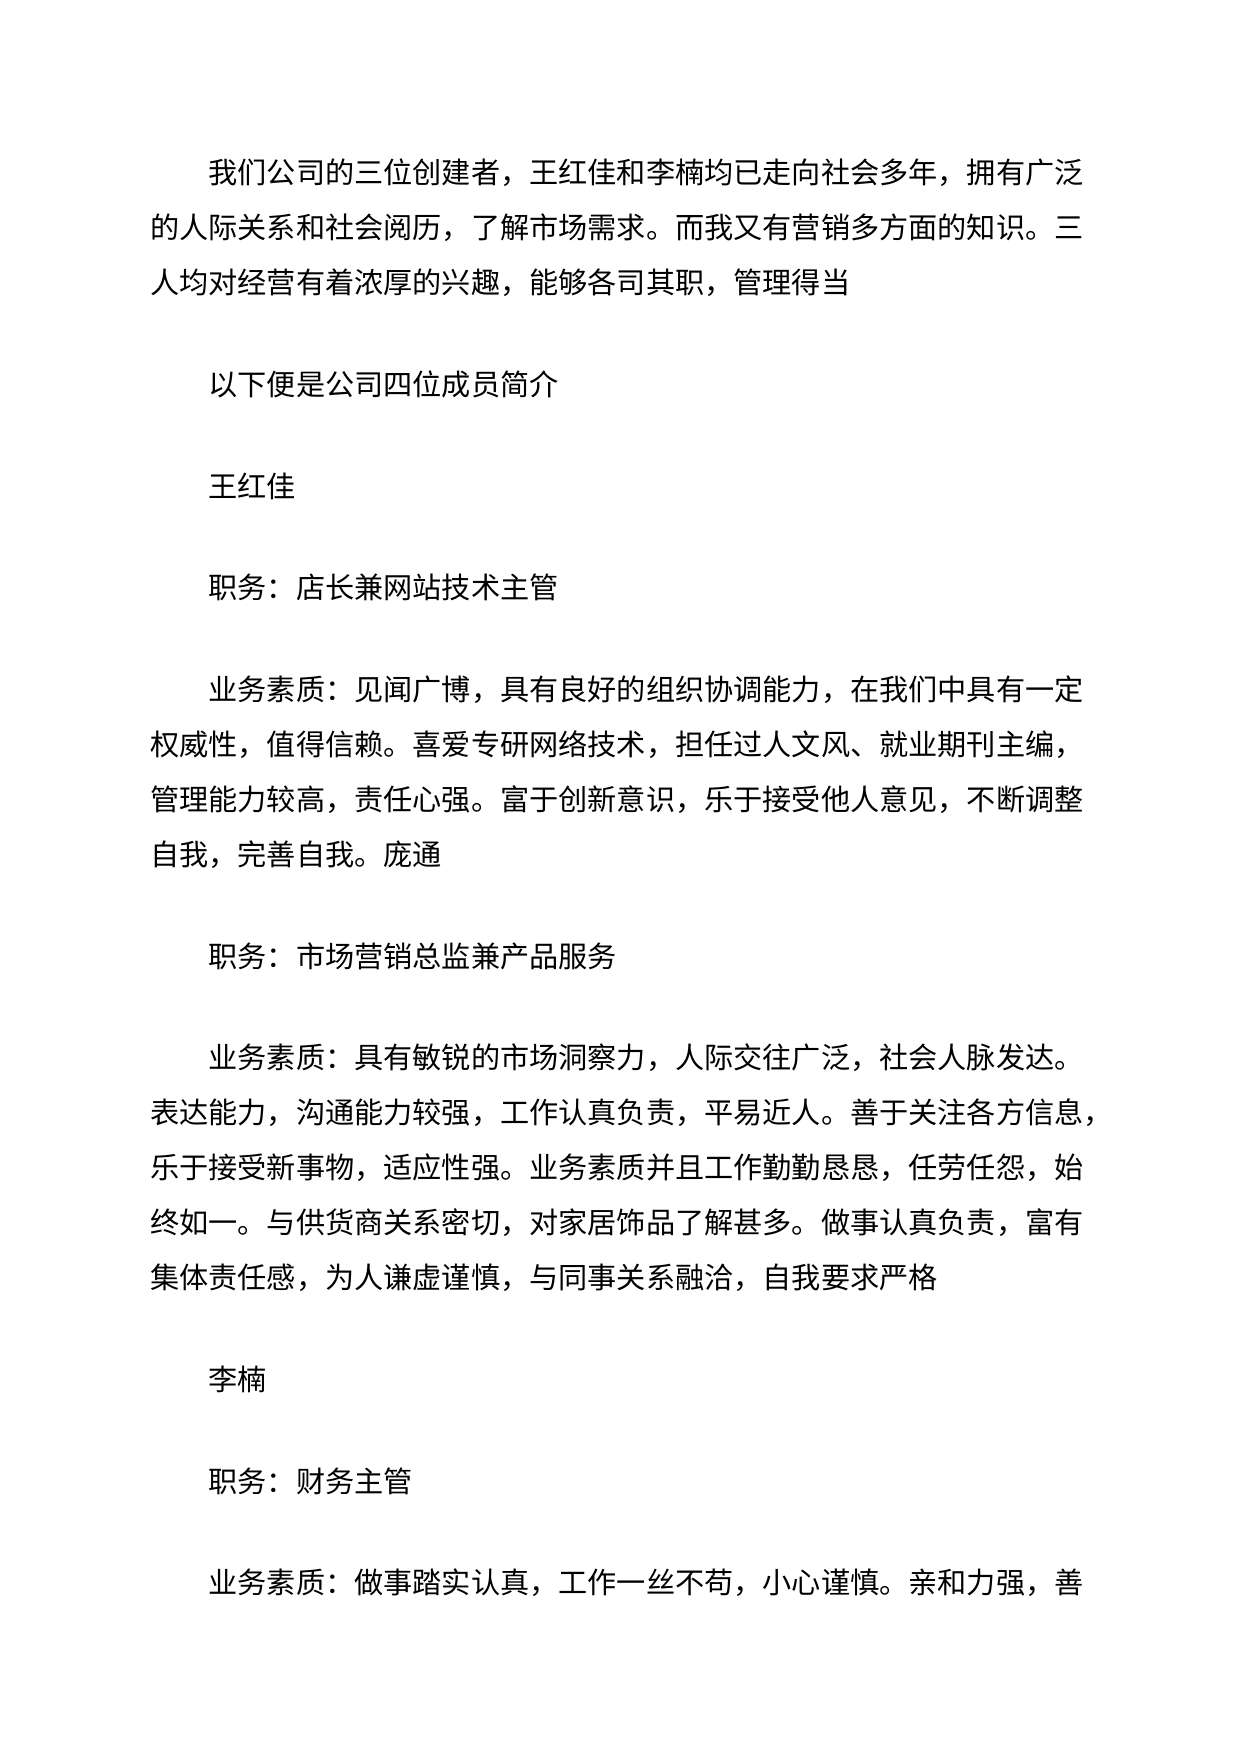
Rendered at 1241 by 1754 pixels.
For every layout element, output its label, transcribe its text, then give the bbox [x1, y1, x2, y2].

text 业务素质：具有敏锐的市场洞察力，人际交往广泛，社会人脉发达。表达能力，沟通能力较强，工作认真负责，平易近人。善于关注各方信息，乐于接受新事物，适应性强。业务素质并且工作勤勤恳恳，任劳任怨，始终如一。与供货商关系密切，对家居饰品了解甚多。做事认真负责，富有集体责任感，为人谦虚谨慎，与同事关系融洽，自我要求严格 [150, 1035, 1090, 1297]
text 职务：店长兼网站技术主管 [150, 565, 1090, 607]
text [150, 1560, 1090, 1602]
text 职务：市场营销总监兼产品服务 [150, 933, 1090, 976]
text 职务：财务主管 [150, 1458, 1090, 1501]
text 业务素质：见闻广博，具有良好的组织协调能力，在我们中具有一定权威性，值得信赖。喜爱专研网络技术，担任过人文风、就业期刊主编，管理能力较高，责任心强。富于创新意识，乐于接受他人意见，不断调整自我，完善自我。庞通 [150, 667, 1090, 874]
text 王红佳 [150, 463, 1090, 506]
text 我们公司的三位创建者，王红佳和李楠均已走向社会多年，拥有广泛的人际关系和社会阅历，了解市场需求。而我又有营销多方面的知识。三人均对经营有着浓厚的兴趣，能够各司其职，管理得当 [150, 150, 1090, 302]
text 李楠 [150, 1356, 1090, 1399]
text 以下便是公司四位成员简介 [150, 362, 1090, 404]
